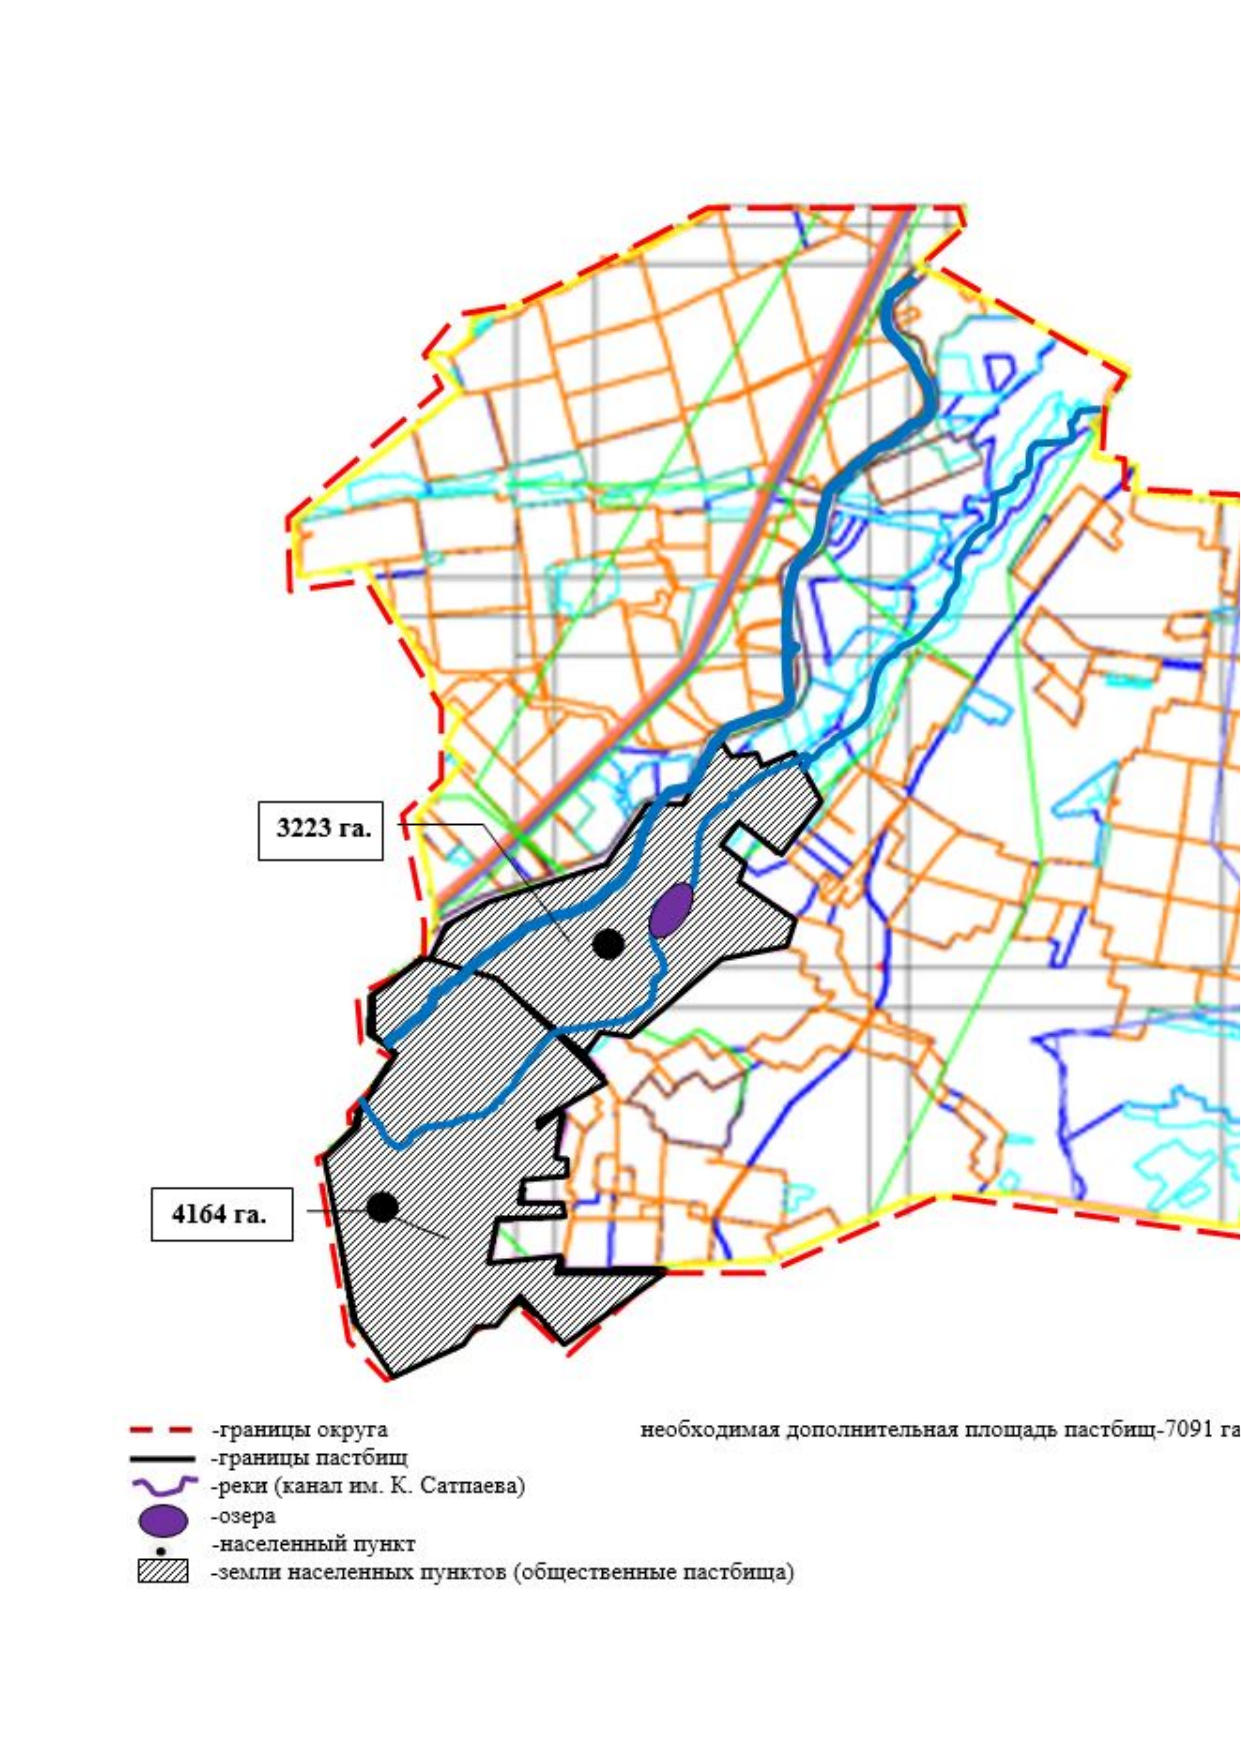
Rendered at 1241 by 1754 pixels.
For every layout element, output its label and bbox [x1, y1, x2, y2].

picture [112, 150, 1241, 1604]
